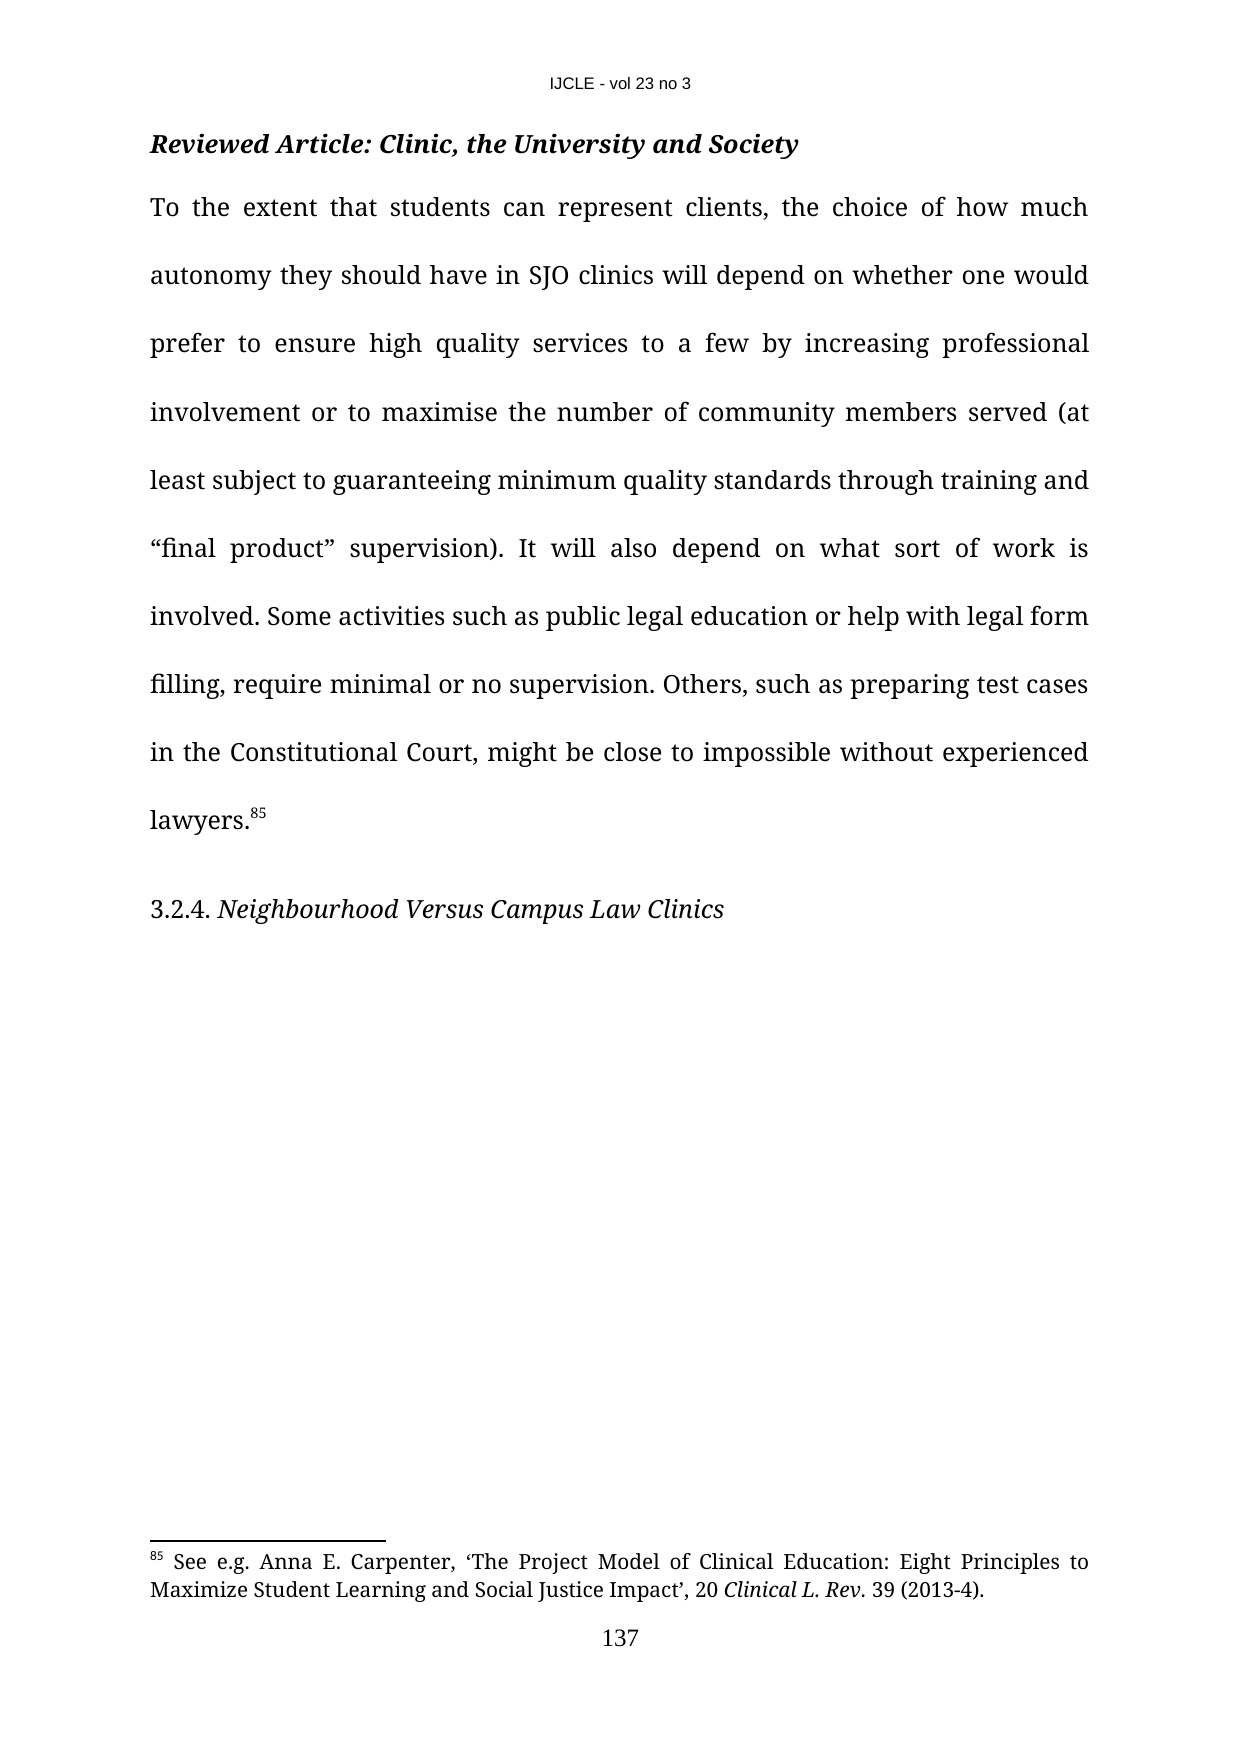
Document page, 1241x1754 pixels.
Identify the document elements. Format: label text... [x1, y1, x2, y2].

text 3.2.4. Neighbourhood Versus Campus Law Clinics [150, 892, 1090, 926]
text To the extent that students can represent clients, the choice of how much autonomy they should have in SJO clinics will depend on whether one would prefer to ensure high quality services to a few by increasing professional involvement or to maximise the number of community members served (at least subject to guaranteeing minimum quality standards through training and “final product” supervision). It will also depend on what sort of work is involved. Some activities such as public legal education or help with legal form filling, require minimal or no supervision. Others, such as preparing test cases in the Constitutional Court, might be close to impossible without experienced lawyers. [150, 190, 1090, 837]
